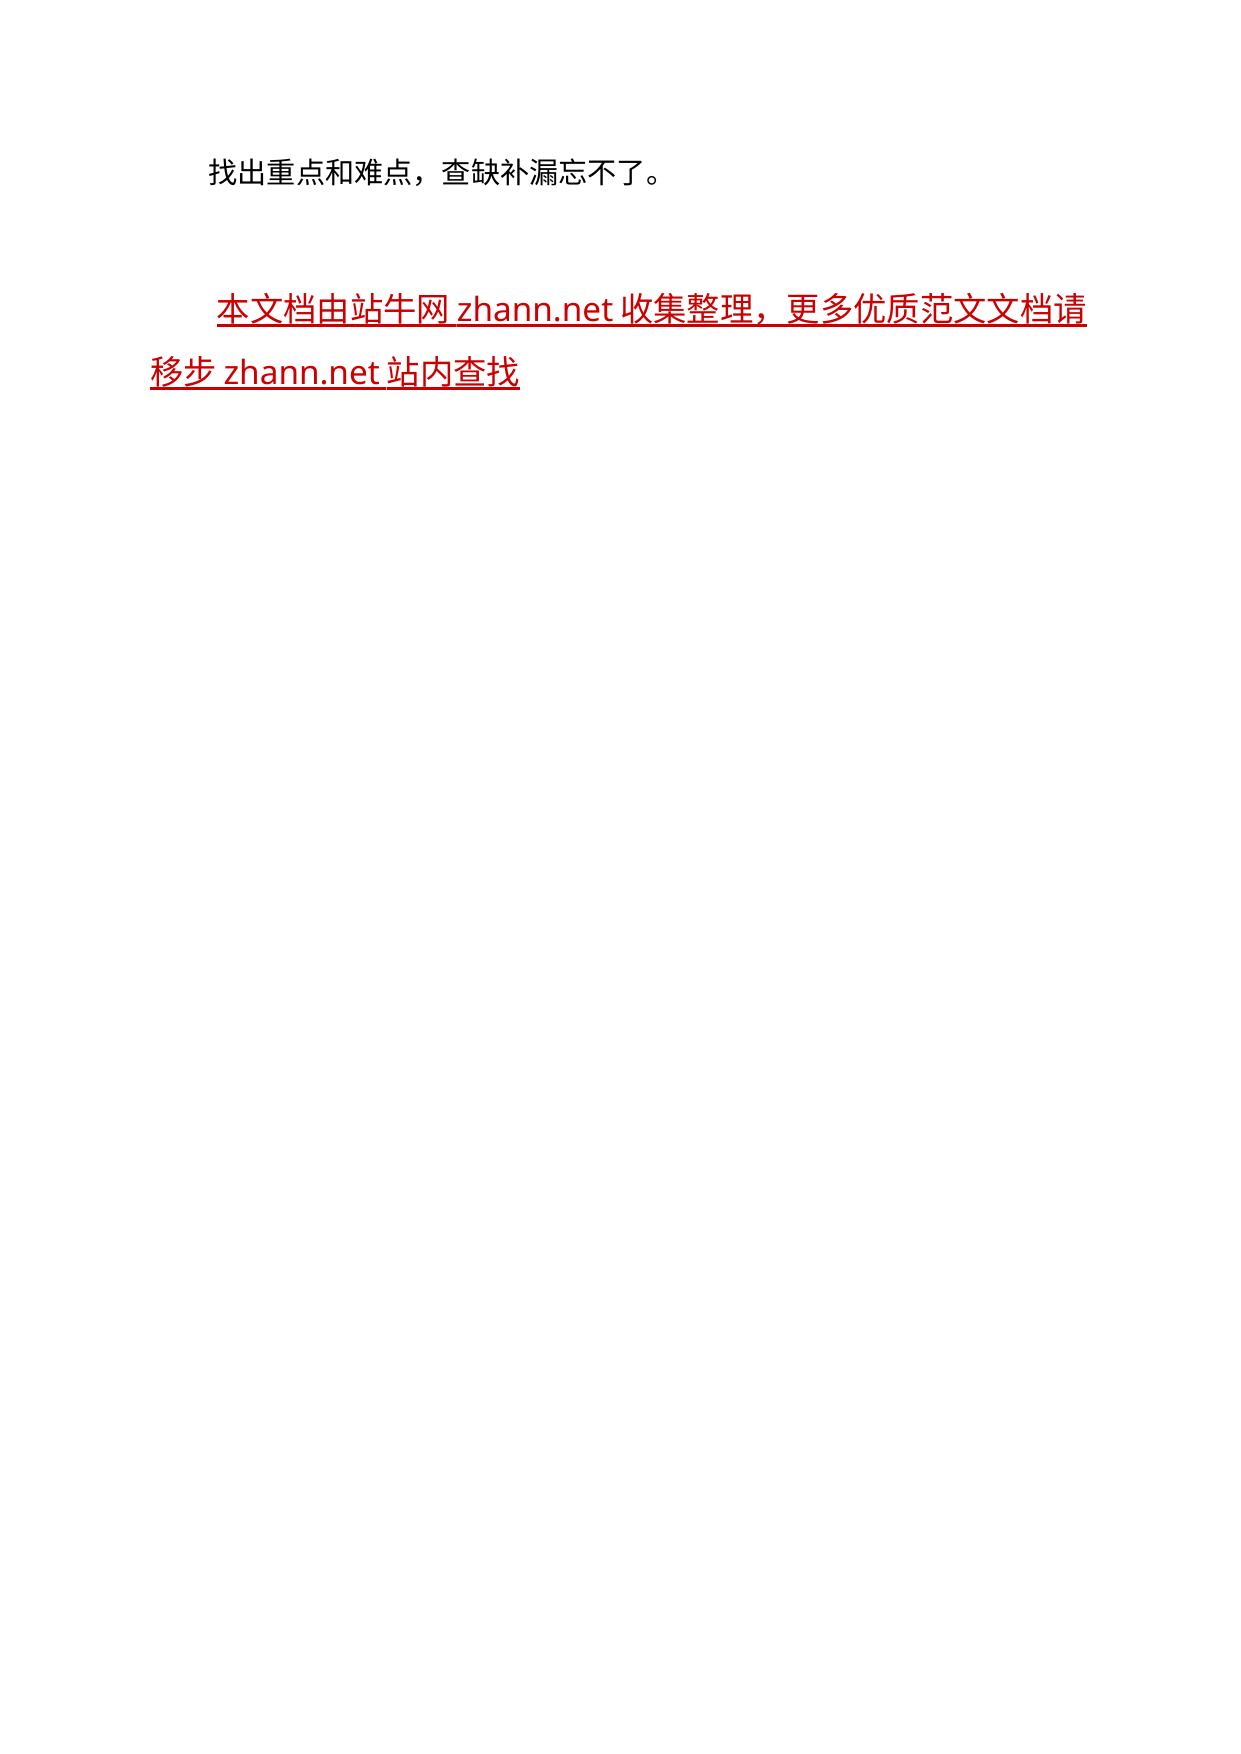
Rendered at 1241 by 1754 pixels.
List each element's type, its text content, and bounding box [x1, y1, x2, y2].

text 找出重点和难点，查缺补漏忘不了。 [150, 150, 1090, 192]
text 本文档由站牛网zhann.net收集整理，更多优质范文文档请移步zhann.net站内查找 [150, 283, 1090, 394]
